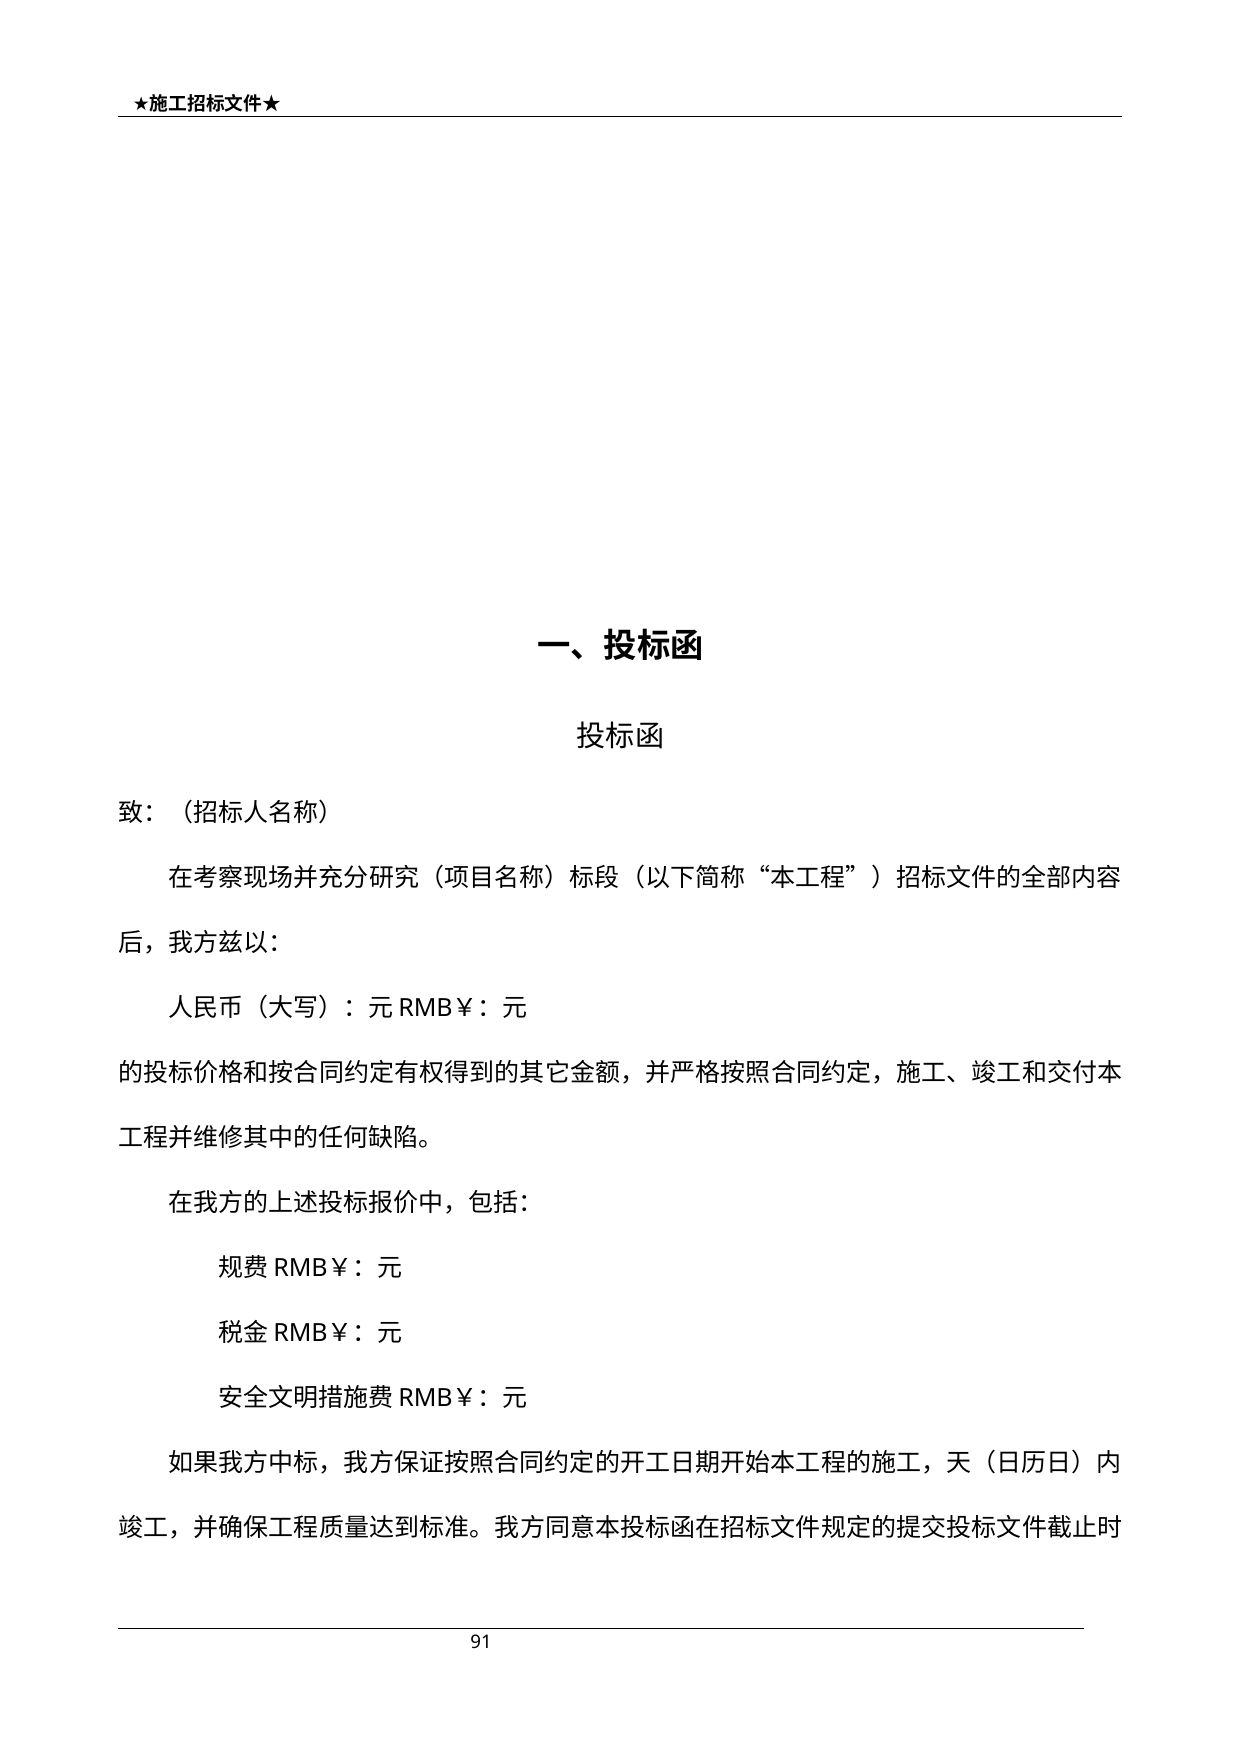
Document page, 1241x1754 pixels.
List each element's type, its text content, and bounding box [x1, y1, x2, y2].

text 投标函 [118, 701, 1122, 766]
text 人民币（大写）：元RMB￥：元 [118, 973, 1122, 1038]
text 在考察现场并充分研究（项目名称）标段（以下简称“本工程”）招标文件的全部内容后，我方兹以： [118, 843, 1122, 973]
text 税金RMB￥：元 [118, 1298, 1122, 1363]
text 安全文明措施费RMB￥：元 [118, 1363, 1122, 1428]
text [118, 1428, 1122, 1558]
text 致：（招标人名称） [118, 778, 1122, 843]
text 规费RMB￥：元 [118, 1233, 1122, 1298]
text 的投标价格和按合同约定有权得到的其它金额，并严格按照合同约定，施工、竣工和交付本工程并维修其中的任何缺陷。 [118, 1038, 1122, 1168]
text 一、投标函 [118, 611, 1122, 676]
text 在我方的上述投标报价中，包括： [118, 1168, 1122, 1233]
